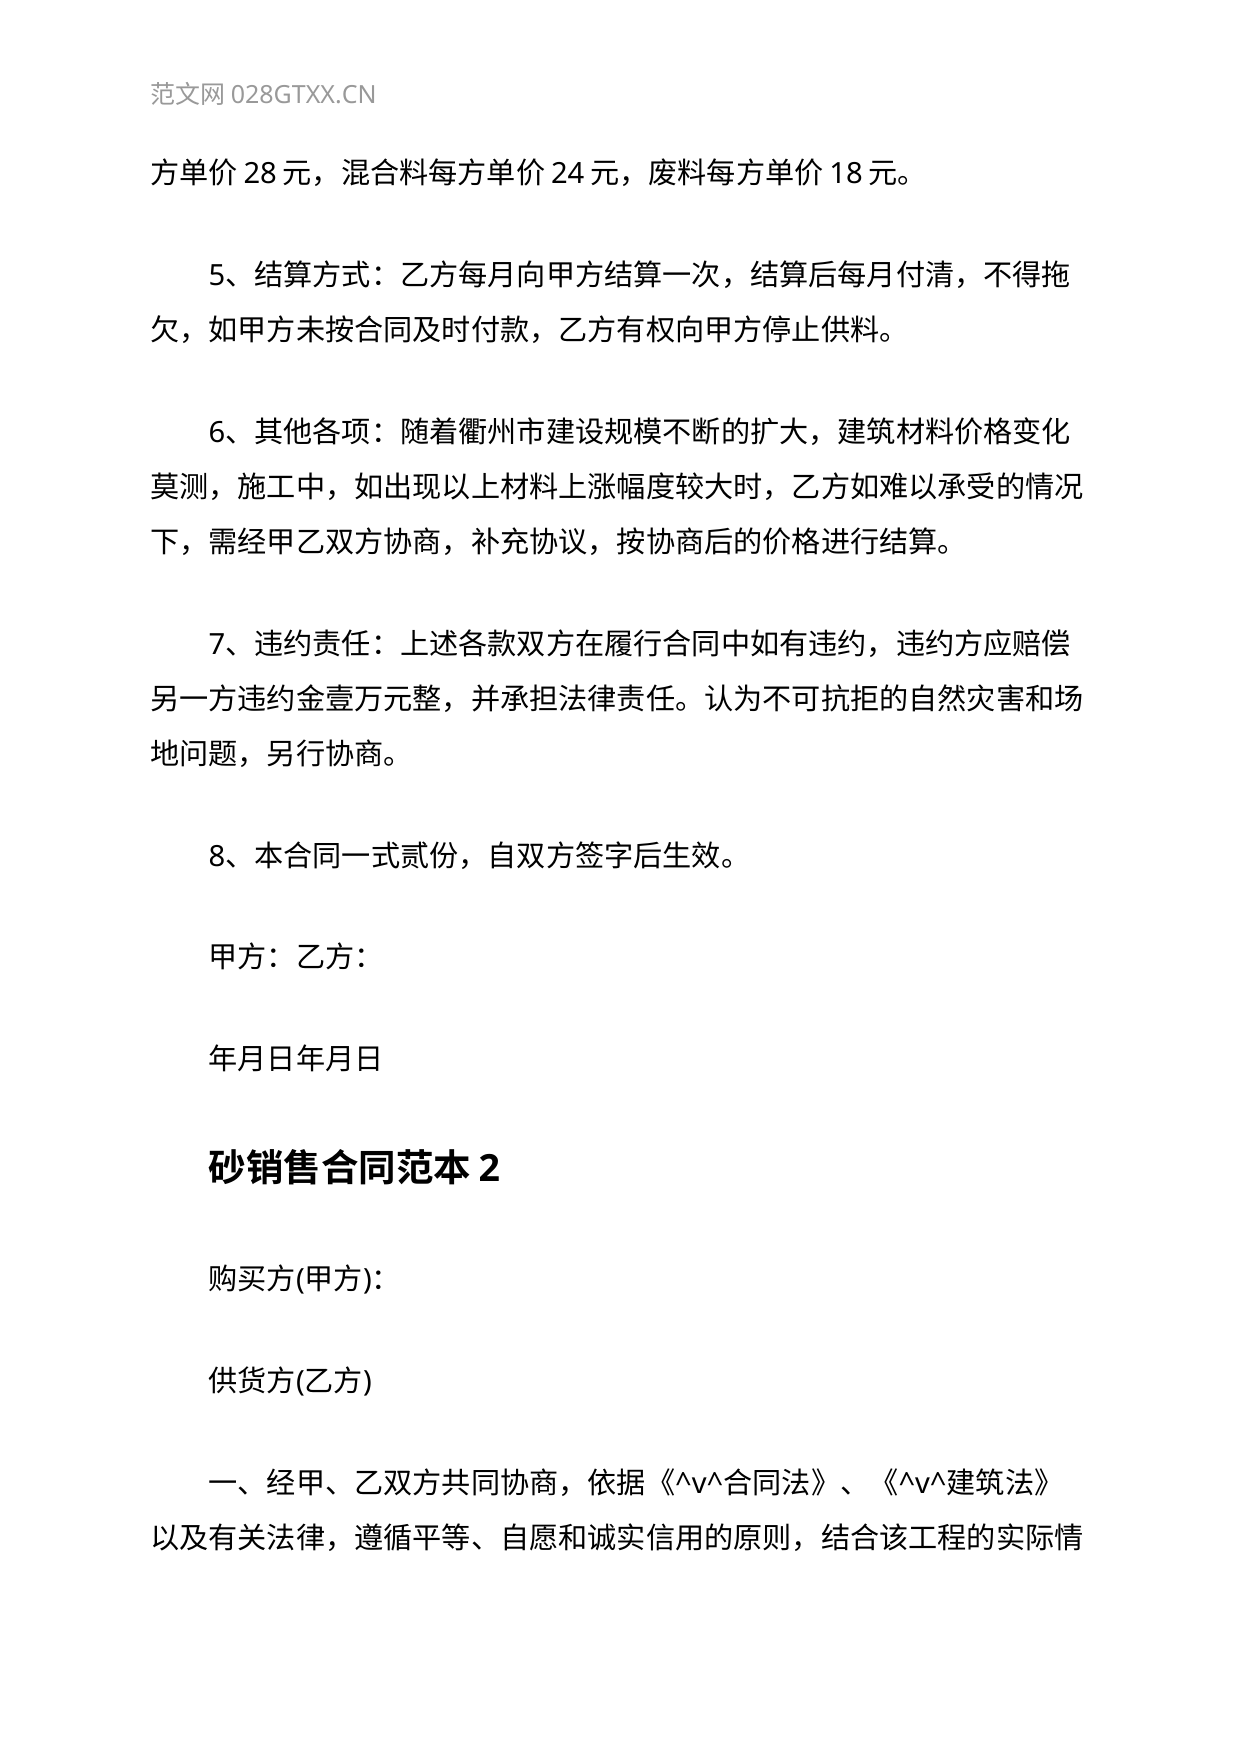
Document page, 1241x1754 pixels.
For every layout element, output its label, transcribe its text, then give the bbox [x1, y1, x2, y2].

text 供货方(乙方) [150, 1357, 1090, 1399]
text 年月日年月日 [150, 1036, 1090, 1078]
text 甲方：乙方： [150, 934, 1090, 976]
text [150, 1459, 1090, 1556]
text 砂销售合同范本2 [150, 1138, 1090, 1192]
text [150, 150, 1090, 192]
text 8、本合同一式贰份，自双方签字后生效。 [150, 832, 1090, 874]
text 7、违约责任：上述各款双方在履行合同中如有违约，违约方应赔偿另一方违约金壹万元整，并承担法律责任。认为不可抗拒的自然灾害和场地问题，另行协商。 [150, 620, 1090, 773]
text 5、结算方式：乙方每月向甲方结算一次，结算后每月付清，不得拖欠，如甲方未按合同及时付款，乙方有权向甲方停止供料。 [150, 252, 1090, 349]
text 购买方(甲方)： [150, 1255, 1090, 1298]
text 6、其他各项：随着衢州市建设规模不断的扩大，建筑材料价格变化莫测，施工中，如出现以上材料上涨幅度较大时，乙方如难以承受的情况下，需经甲乙双方协商，补充协议，按协商后的价格进行结算。 [150, 409, 1090, 561]
